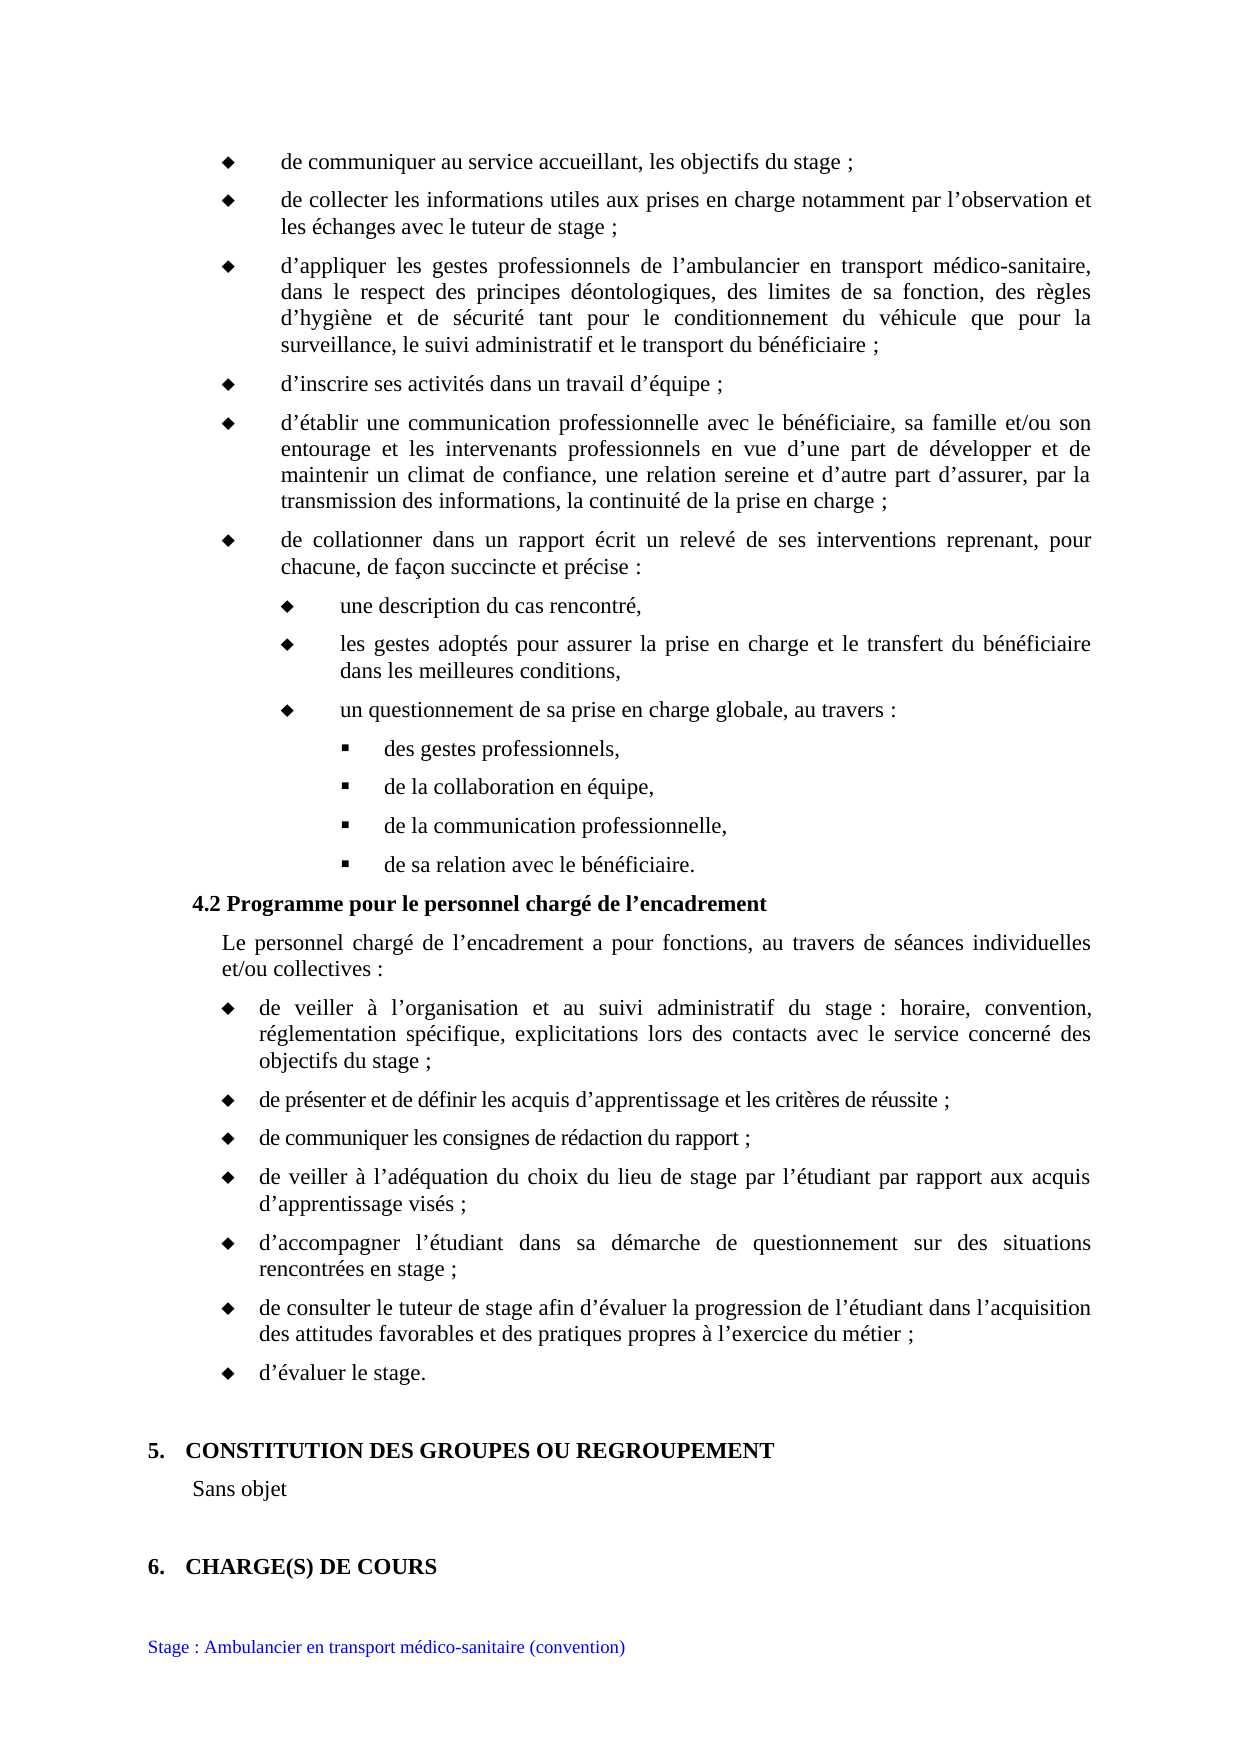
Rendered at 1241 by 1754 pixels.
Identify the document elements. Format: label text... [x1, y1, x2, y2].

list une description du cas rencontré, [281, 592, 1092, 618]
list CHARGE(S) DE COURS [148, 1553, 1092, 1579]
list de la collaboration en équipe, [340, 773, 1092, 800]
list les gestes adoptés pour assurer la prise en charge et le transfert du bénéficiaire dans les meilleures conditions, [281, 631, 1092, 683]
list des gestes professionnels, [340, 734, 1092, 761]
list de collecter les informations utiles aux prises en charge notamment par l’observation et les échanges avec le tuteur de stage ; [222, 187, 1092, 239]
list de veiller à l’organisation et au suivi administratif du stage : horaire, convention, réglementation spécifique, explicitations lors des contacts avec le service concerné des objectifs du stage ; [221, 994, 1092, 1073]
list de communiquer les consignes de rédaction du rapport ; [221, 1124, 1092, 1151]
list d’établir une communication professionnelle avec le bénéficiaire, sa famille et/ou son entourage et les intervenants professionnels en vue d’une part de développer et de maintenir un climat de confiance, une relation sereine et d’autre part d’assurer, par la transmission des informations, la continuité de la prise en charge ; [222, 408, 1092, 514]
list de communiquer au service accueillant, les objectifs du stage ; [222, 148, 1092, 174]
text 4.2 Programme pour le personnel chargé de l’encadrement [192, 890, 1092, 916]
list de présenter et de définir les acquis d’apprentissage et les critères de réussite ; [221, 1086, 1092, 1112]
list un questionnement de sa prise en charge globale, au travers : [281, 696, 1092, 722]
list de collationner dans un rapport écrit un relevé de ses interventions reprenant, pour chacune, de façon succincte et précise : [222, 526, 1092, 579]
list CONSTITUTION DES GROUPES OU REGROUPEMENT [148, 1437, 1092, 1463]
list d’évaluer le stage. [221, 1359, 1092, 1385]
list d’accompagner l’étudiant dans sa démarche de questionnement sur des situations rencontrées en stage ; [221, 1228, 1092, 1281]
text Le personnel chargé de l’encadrement a pour fonctions, au travers de séances individuelles et/ou collectives : [222, 929, 1092, 982]
list de consulter le tuteur de stage afin d’évaluer la progression de l’étudiant dans l’acquisition des attitudes favorables et des pratiques propres à l’exercice du métier ; [221, 1294, 1092, 1346]
list de la communication professionnelle, [340, 812, 1092, 839]
text Sans objet [192, 1476, 1092, 1502]
list de veiller à l’adéquation du choix du lieu de stage par l’étudiant par rapport aux acquis d’apprentissage visés ; [221, 1163, 1092, 1216]
list d’inscrire ses activités dans un travail d’équipe ; [222, 370, 1092, 396]
list de sa relation avec le bénéficiaire. [340, 851, 1092, 877]
list d’appliquer les gestes professionnels de l’ambulancier en transport médico-sanitaire, dans le respect des principes déontologiques, des limites de sa fonction, des règles d’hygiène et de sécurité tant pour le conditionnement du véhicule que pour la surveillance, le suivi administratif et le transport du bénéficiaire ; [222, 252, 1092, 357]
